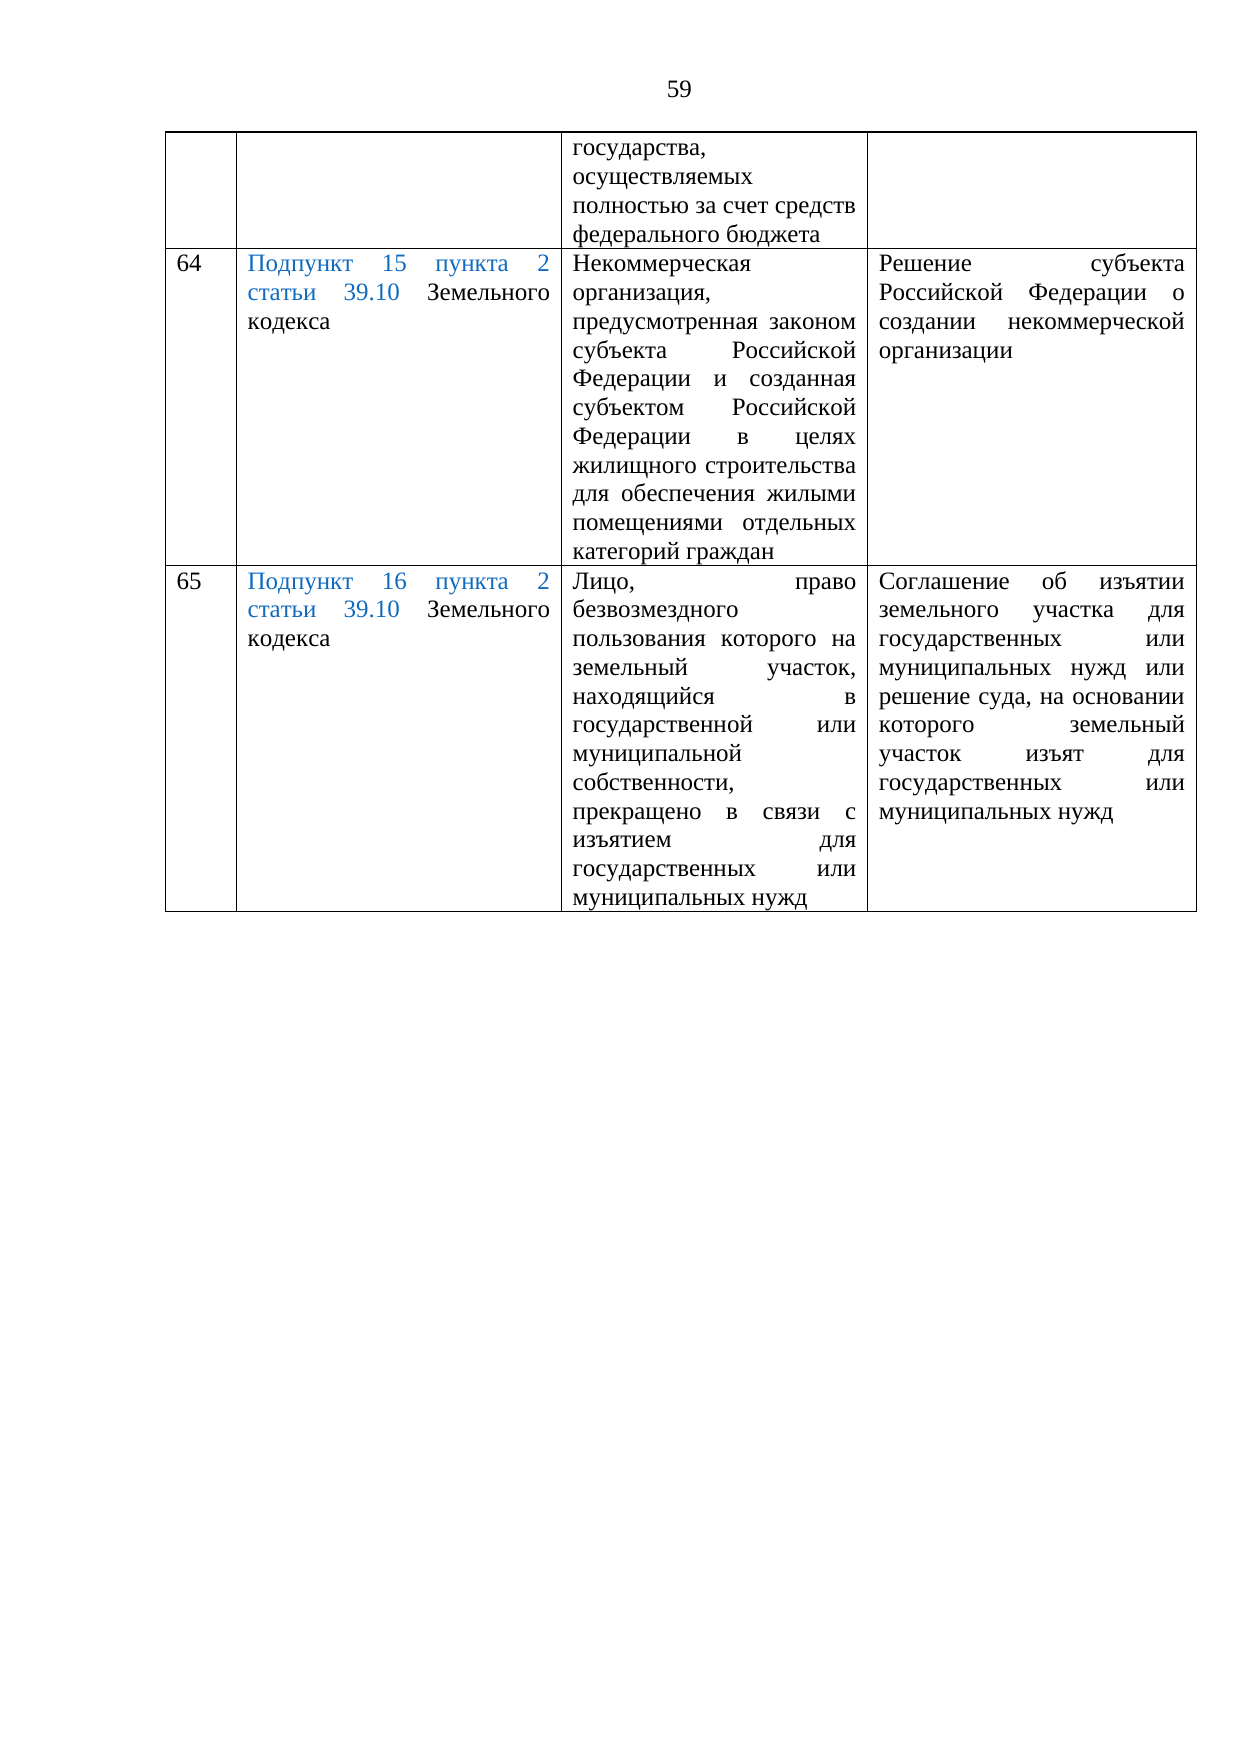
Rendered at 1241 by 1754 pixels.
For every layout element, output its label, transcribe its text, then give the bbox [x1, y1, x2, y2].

table_cell Соглашение об изъятии земельного участка для государственных или муниципальных нужд или решение суда, на основании которого земельный участок изъят для государственных или муниципальных нужд [868, 566, 1196, 911]
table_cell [562, 133, 867, 247]
table_cell Подпункт 16 пункта 2 статьи 39.10 Земельного кодекса [237, 566, 561, 911]
table_cell Лицо, право безвозмездного пользования которого на земельный участок, находящийся в государственной или муниципальной собственности, прекращено в связи с изъятием для государственных или муниципальных нужд [562, 566, 867, 911]
table_cell Решение субъекта Российской Федерации о создании некоммерческой организации [868, 249, 1196, 565]
table_cell 63 [166, 133, 236, 247]
table_cell 64 [166, 249, 236, 565]
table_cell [237, 133, 561, 247]
table_cell Некоммерческая организация, предусмотренная законом субъекта Российской Федерации и созданная субъектом Российской Федерации в целях жилищного строительства для обеспечения жилыми помещениями отдельных категорий граждан [562, 249, 867, 565]
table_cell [868, 133, 1196, 247]
table_cell Подпункт 15 пункта 2 статьи 39.10 Земельного кодекса [237, 249, 561, 565]
table_cell 65 [166, 566, 236, 911]
